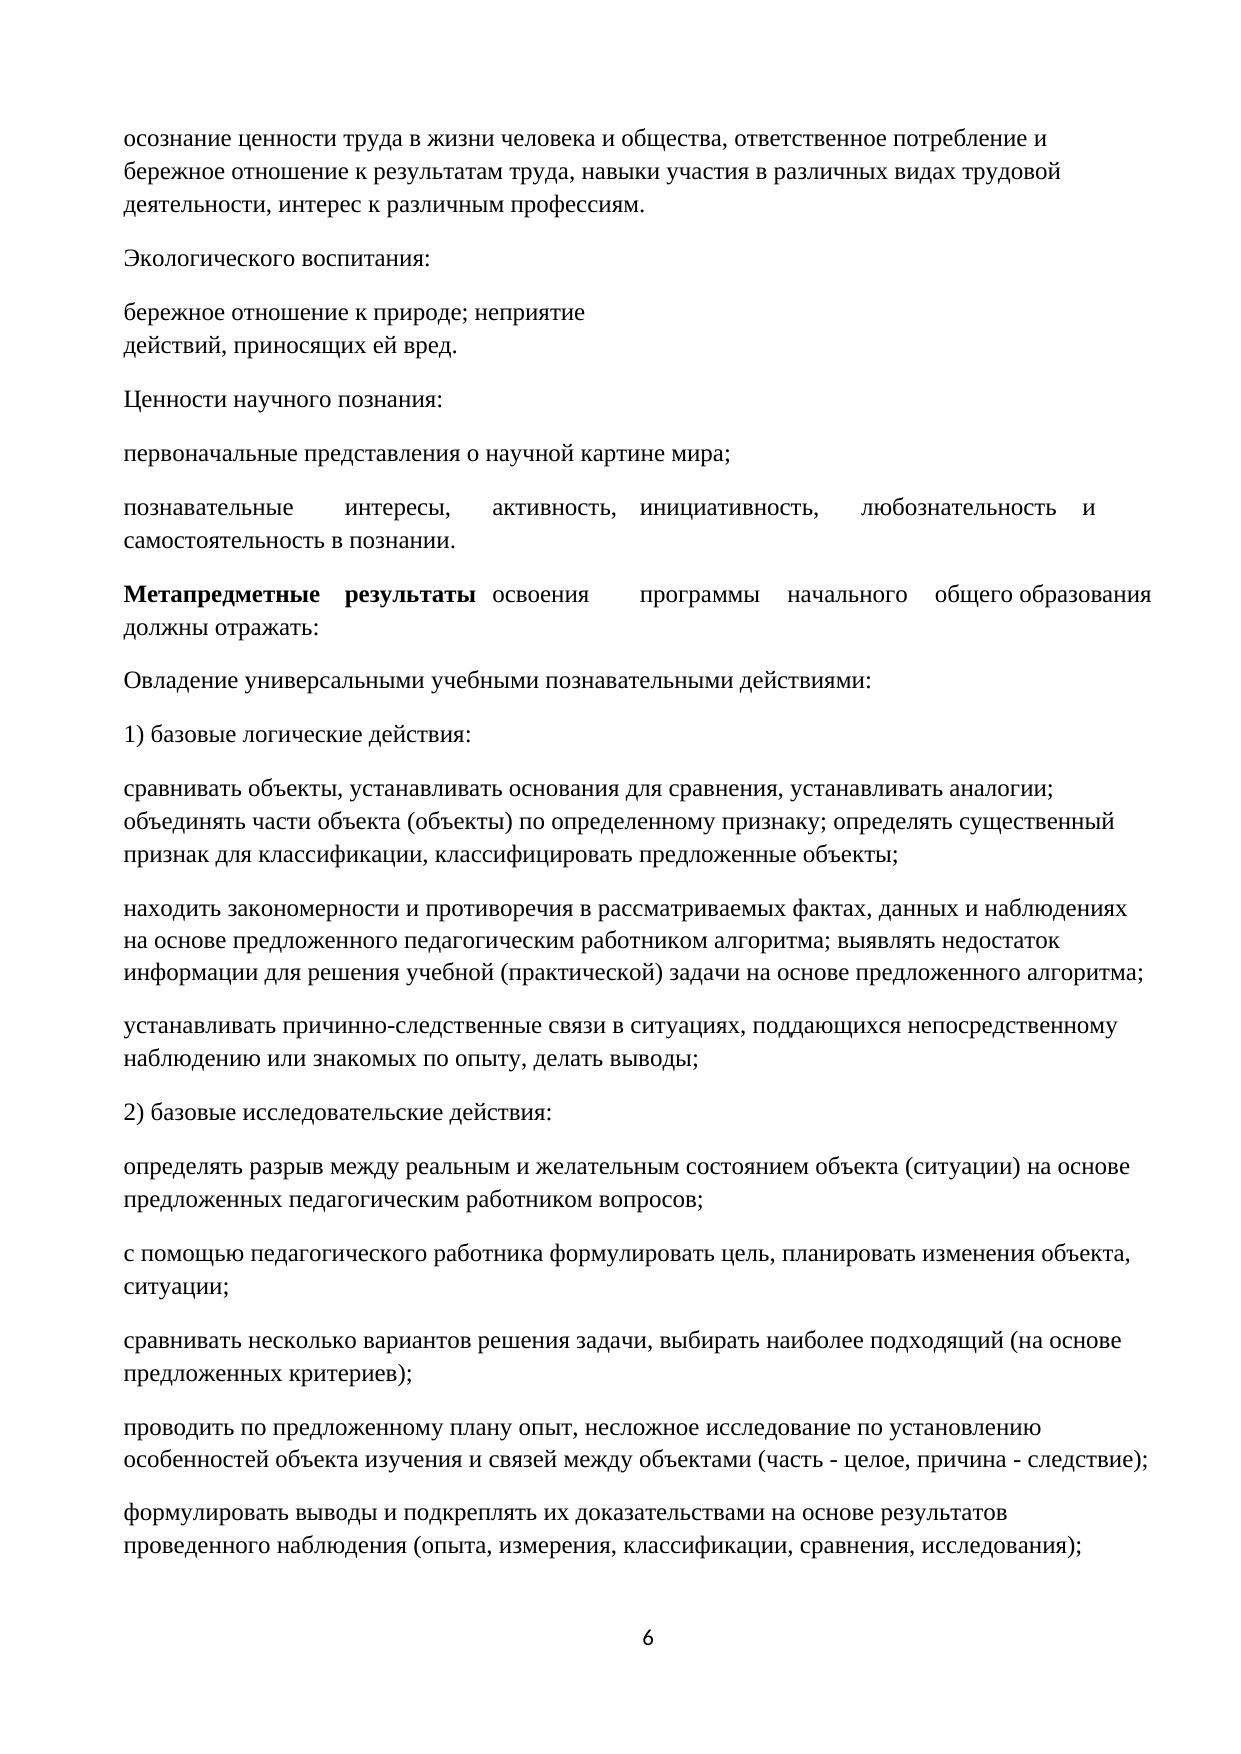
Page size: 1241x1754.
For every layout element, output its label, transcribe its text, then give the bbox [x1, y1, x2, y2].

text сравнивать объекты, устанавливать основания для сравнения, устанавливать аналогии; объединять части объекта (объекты) по определенному признаку; определять существенный признак для классификации, классифицировать предложенные объекты; [123, 773, 1151, 868]
text с помощью педагогического работника формулировать цель, планировать изменения объекта, ситуации; [123, 1238, 1172, 1300]
text познавательные интересы, активность, инициативность, любознательность и самостоятельность в познании. [123, 492, 1172, 553]
text Экологического воспитания: [123, 243, 1172, 272]
text устанавливать причинно-следственные связи в ситуациях, поддающихся непосредственному наблюдению или знакомых по опыту, делать выводы; [123, 1011, 1152, 1072]
text находить закономерности и противоречия в рассматриваемых фактах, данных и наблюдениях на основе предложенного педагогическим работником алгоритма; выявлять недостаток информации для решения учебной (практической) задачи на основе предложенного алгоритма; [123, 893, 1151, 986]
text Метапредметные результаты освоения программы начального общего образования должны отражать: [123, 579, 1172, 640]
text бережное отношение к природе; неприятие действий, приносящих ей вред. [123, 297, 639, 359]
text Овладение универсальными учебными познавательными действиями: [123, 666, 1172, 694]
text осознание ценности труда в жизни человека и общества, ответственное потребление и бережное отношение к результатам труда, навыки участия в различных видах трудовой деятельности, интерес к различным профессиям. [123, 123, 1151, 218]
text первоначальные представления о научной картине мира; [123, 438, 1172, 467]
text Ценности научного познания: [123, 384, 1172, 413]
text определять разрыв между реальным и желательным состоянием объекта (ситуации) на основе предложенных педагогическим работником вопросов; [123, 1151, 1172, 1213]
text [123, 1497, 1152, 1559]
text 2) базовые исследовательские действия: [123, 1097, 1152, 1126]
text проводить по предложенному плану опыт, несложное исследование по установлению особенностей объекта изучения и связей между объектами (часть - целое, причина - следствие); [123, 1412, 1172, 1473]
text 1) базовые логические действия: [123, 719, 1172, 748]
text сравнивать несколько вариантов решения задачи, выбирать наиболее подходящий (на основе предложенных критериев); [123, 1325, 1172, 1387]
